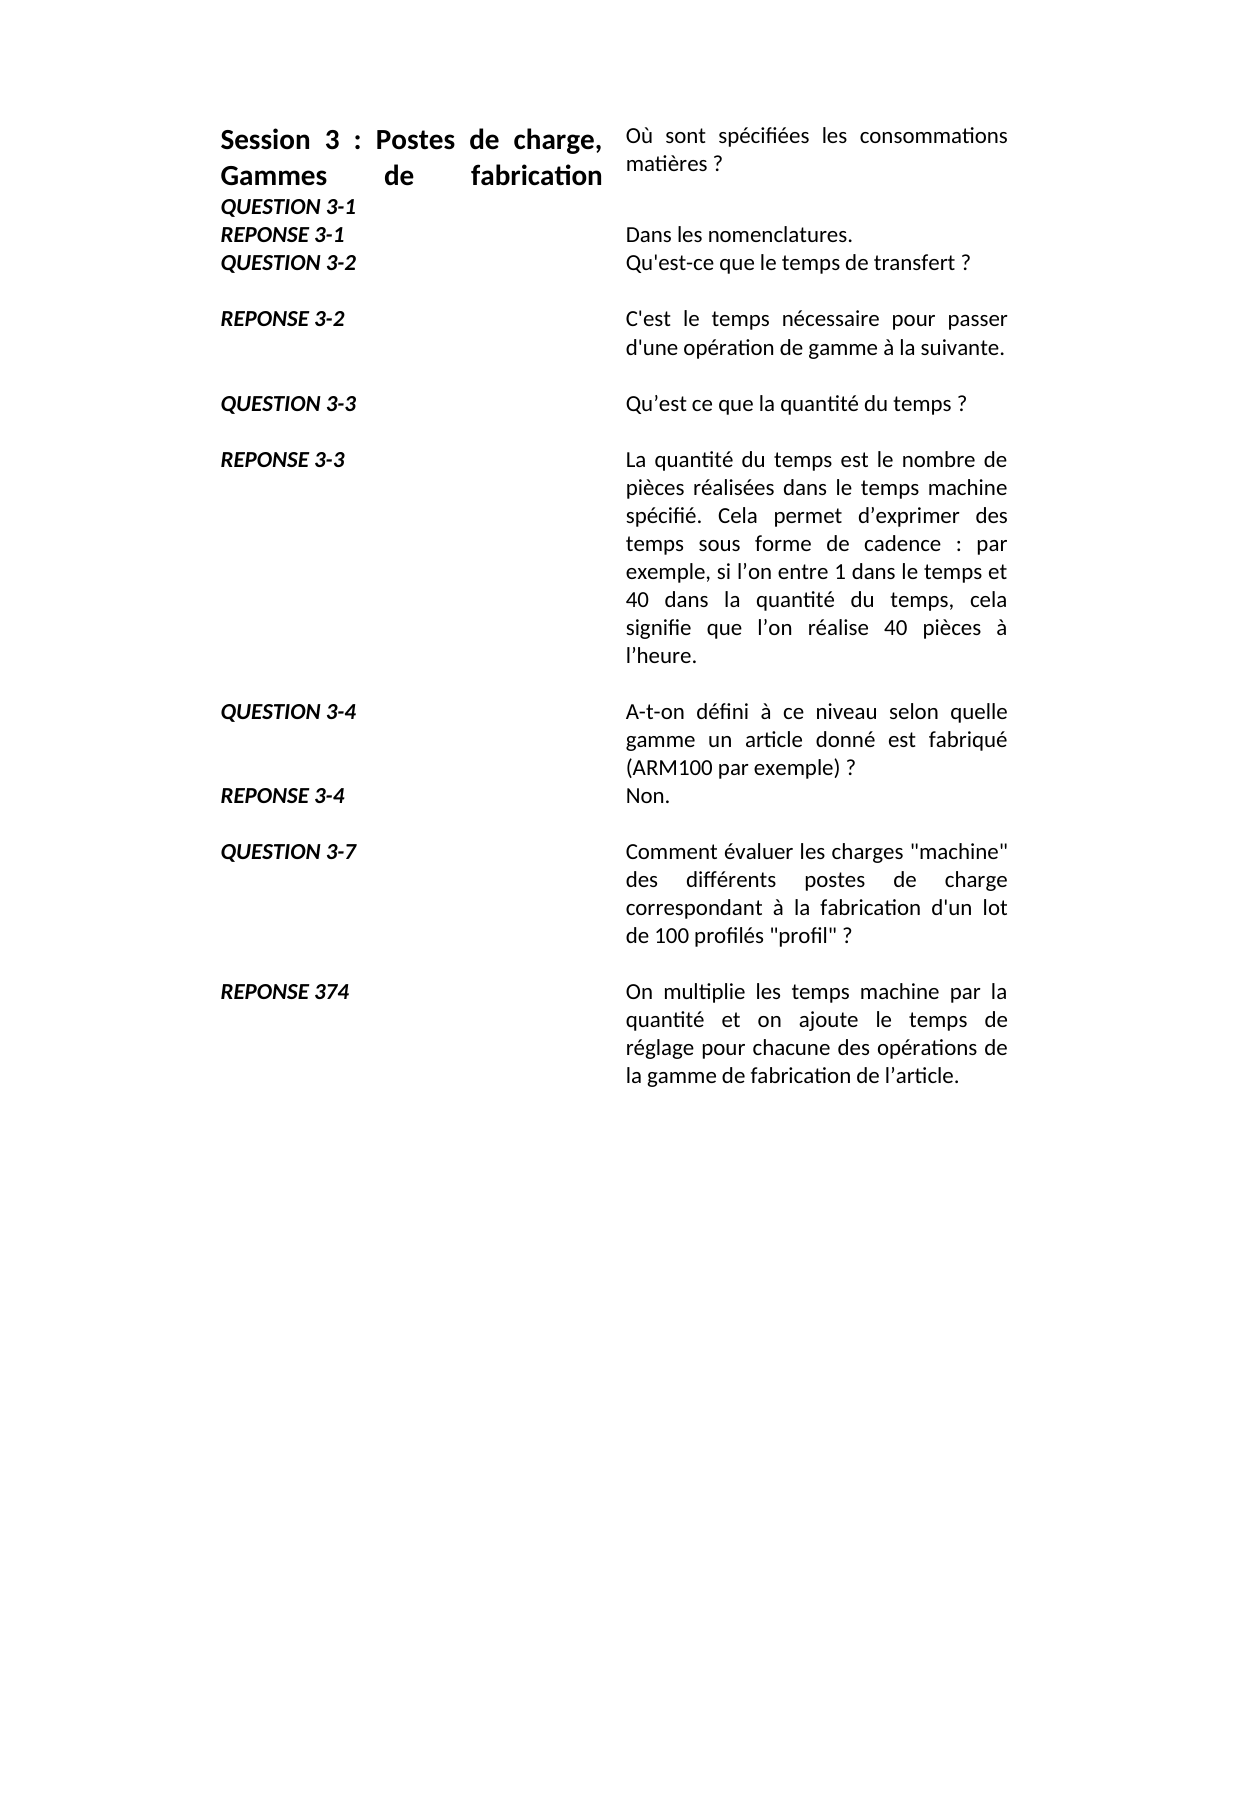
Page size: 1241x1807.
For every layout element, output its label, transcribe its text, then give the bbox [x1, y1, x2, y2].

table_cell C'est le temps nécessaire pour passer d'une opération de gamme à la suivante. [614, 305, 1019, 389]
table_cell Non. [614, 781, 1019, 837]
table_cell REPONSE 3-4 [209, 781, 614, 837]
table_cell On multiplie les temps machine par la quantité et on ajoute le temps de réglage pour chacune des opérations de la gamme de fabrication de l’article. [614, 977, 1019, 1201]
table_cell REPONSE 3-3 [209, 445, 614, 697]
table_cell Dans les nomenclatures. [614, 221, 1019, 248]
table_header Où sont spécifiées les consommations matières ? [614, 121, 1019, 221]
table_cell Qu’est ce que la quantité du temps ? [614, 389, 1019, 445]
table_cell A-t-on défini à ce niveau selon quelle gamme un article donné est fabriqué (ARM100 par exemple) ? [614, 697, 1019, 781]
table_header Session 3 : Postes de charge, Gammes de fabrication QUESTION 3-1 [209, 121, 614, 221]
table_cell QUESTION 3-7 [209, 837, 614, 977]
table_cell QUESTION 3-4 [209, 697, 614, 781]
table_cell REPONSE 3-1 [209, 221, 614, 248]
table_cell Qu'est-ce que le temps de transfert ? [614, 249, 1019, 304]
table_cell REPONSE 374 [209, 977, 614, 1201]
table_cell La quantité du temps est le nombre de pièces réalisées dans le temps machine spécifié. Cela permet d’exprimer des temps sous forme de cadence : par exemple, si l’on entre 1 dans le temps et 40 dans la quantité du temps, cela signifie que l’on réalise 40 pièces à l’heure. [614, 445, 1019, 697]
table_cell QUESTION 3-3 [209, 389, 614, 445]
table_cell Comment évaluer les charges "machine" des différents postes de charge correspondant à la fabrication d'un lot de 100 profilés "profil" ? [614, 837, 1019, 977]
table_cell QUESTION 3-2 [209, 249, 614, 304]
table_cell REPONSE 3-2 [209, 305, 614, 389]
